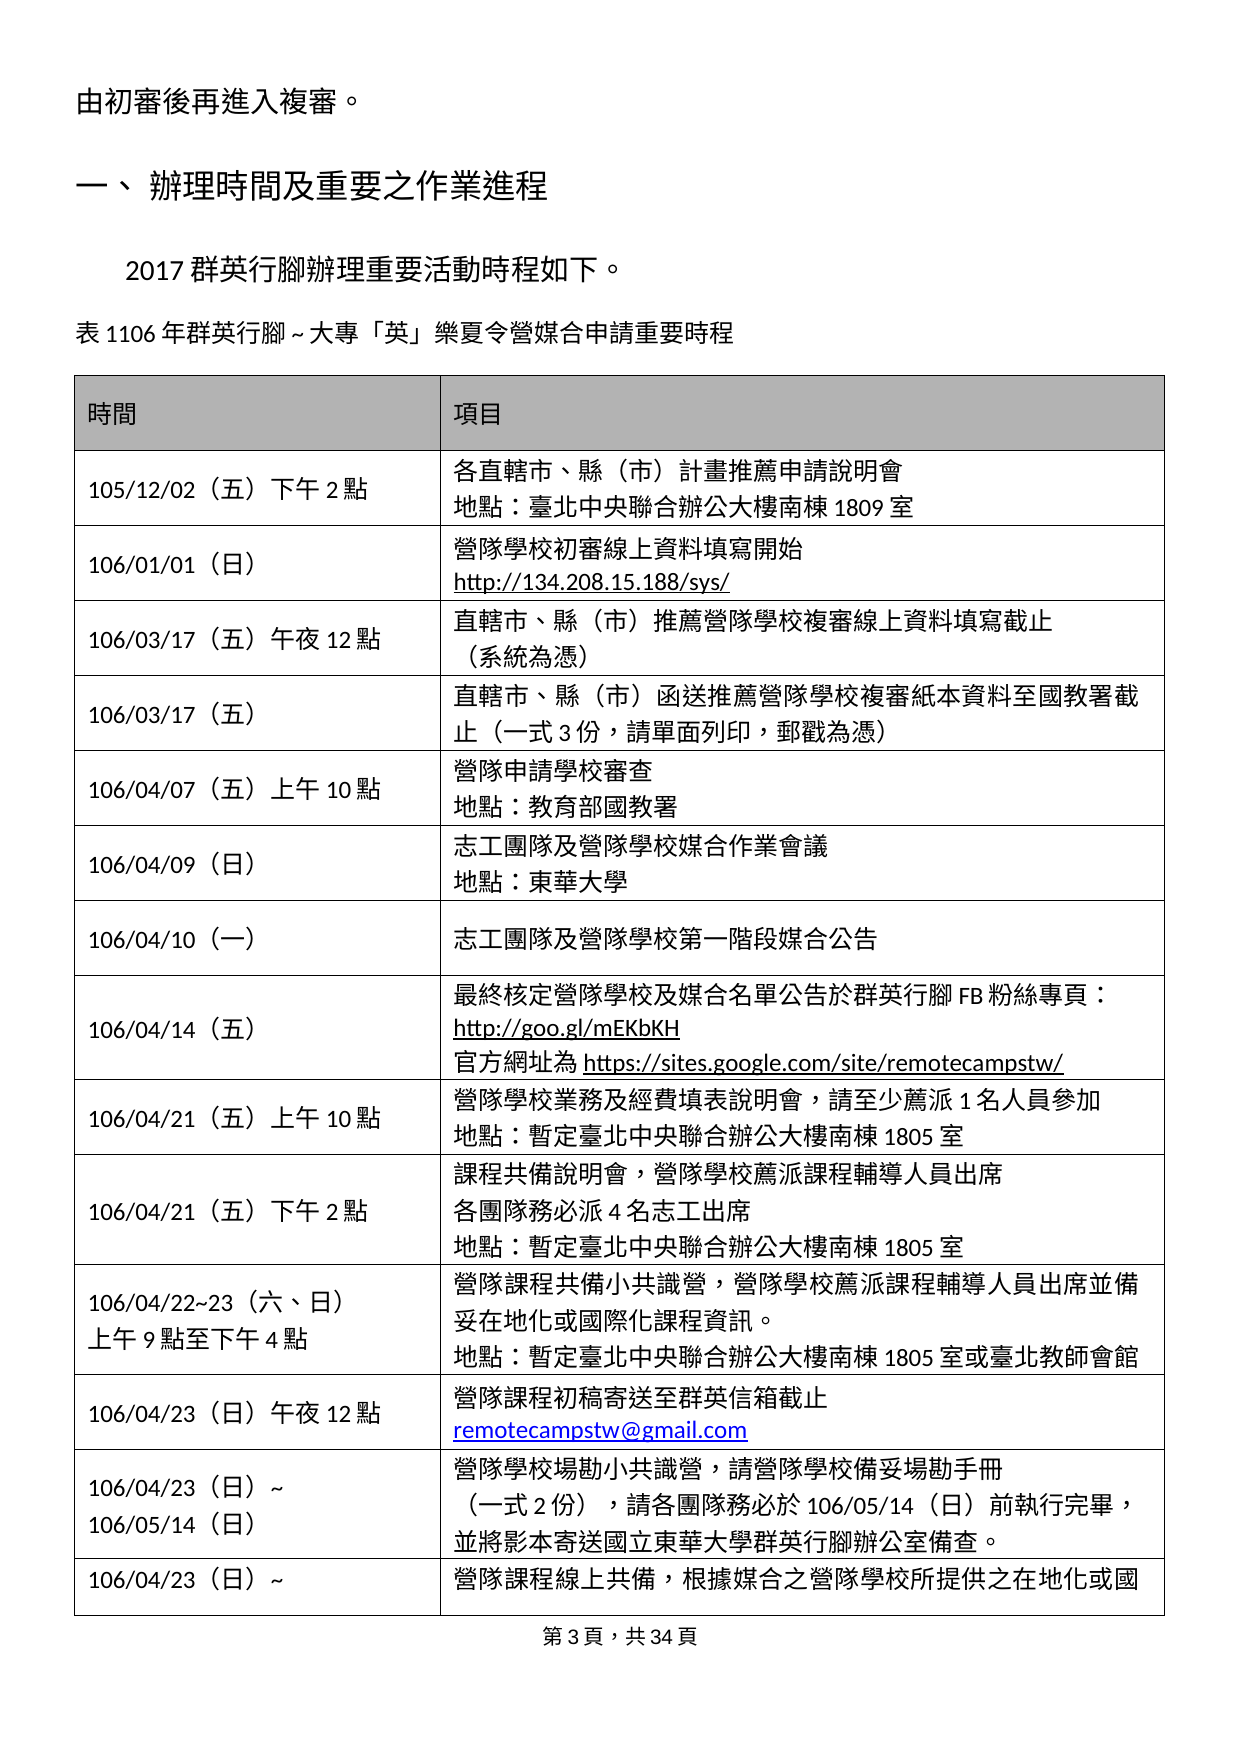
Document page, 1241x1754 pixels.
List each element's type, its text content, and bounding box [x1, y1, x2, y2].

table_cell 各直轄市、縣（市）計畫推薦申請說明會 地點：臺北中央聯合辦公大樓南棟1809室 [441, 451, 1164, 525]
table_cell 106/04/09（日） [75, 826, 440, 900]
table_cell 營隊學校業務及經費填表說明會，請至少薦派1名人員參加 地點：暫定臺北中央聯合辦公大樓南棟1805室 [441, 1080, 1164, 1154]
table_cell 最終核定營隊學校及媒合名單公告於群英行腳FB粉絲專頁：http://goo.gl/mEKbKH 官方網址為https://sites.google.com/site/remotecampstw/ [441, 976, 1164, 1079]
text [75, 79, 1165, 121]
table_cell 106/03/17（五）午夜12點 [75, 601, 440, 675]
table_header 時間 [75, 376, 440, 450]
table_cell 106/04/23（日）午夜12點 [75, 1375, 440, 1448]
list 辦理時間及重要之作業進程 [75, 146, 1165, 221]
table_cell 營隊申請學校審查 地點：教育部國教署 [441, 751, 1164, 825]
text 表1106年群英行腳 ~ 大專「英」樂夏令營媒合申請重要時程 [75, 313, 1165, 350]
table_cell 課程共備說明會，營隊學校薦派課程輔導人員出席 各團隊務必派4名志工出席 地點：暫定臺北中央聯合辦公大樓南棟1805室 [441, 1155, 1164, 1264]
table_cell 營隊課程共備小共識營，營隊學校薦派課程輔導人員出席並備妥在地化或國際化課程資訊。 地點：暫定臺北中央聯合辦公大樓南棟1805室或臺北教師會館 [441, 1265, 1164, 1373]
table_cell 營隊課程初稿寄送至群英信箱截止 remotecampstw@gmail.com [441, 1375, 1164, 1448]
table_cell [441, 1559, 1164, 1615]
table_cell 106/01/01（日） [75, 526, 440, 600]
table_cell 106/04/14（五） [75, 976, 440, 1079]
table_cell 直轄市、縣（市）函送推薦營隊學校複審紙本資料至國教署截止（一式3份，請單面列印，郵戳為憑） [441, 676, 1164, 750]
table_cell 志工團隊及營隊學校媒合作業會議 地點：東華大學 [441, 826, 1164, 900]
table_header 項目 [441, 376, 1164, 450]
table_cell 106/04/21（五）上午10點 [75, 1080, 440, 1154]
text 2017群英行腳辦理重要活動時程如下。 [75, 246, 1165, 288]
table_cell 直轄市、縣（市）推薦營隊學校複審線上資料填寫截止 （系統為憑） [441, 601, 1164, 675]
table_cell 106/04/23（日）~ 106/05/14（日） [75, 1450, 440, 1558]
table_cell 105/12/02（五）下午2點 [75, 451, 440, 525]
table_cell 106/04/22~23（六、日） 上午9點至下午4點 [75, 1265, 440, 1373]
table_cell 106/03/17（五） [75, 676, 440, 750]
table_cell 營隊學校場勘小共識營，請營隊學校備妥場勘手冊 （一式2份），請各團隊務必於106/05/14（日）前執行完畢， 並將影本寄送國立東華大學群英行腳辦公室備查。 [441, 1450, 1164, 1558]
table_cell 志工團隊及營隊學校第一階段媒合公告 [441, 901, 1164, 975]
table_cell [75, 1559, 440, 1615]
table_cell 106/04/07（五）上午10點 [75, 751, 440, 825]
table_cell 106/04/10（一） [75, 901, 440, 975]
table_cell 營隊學校初審線上資料填寫開始 http://134.208.15.188/sys/ [441, 526, 1164, 600]
table_cell 106/04/21（五）下午2點 [75, 1155, 440, 1264]
